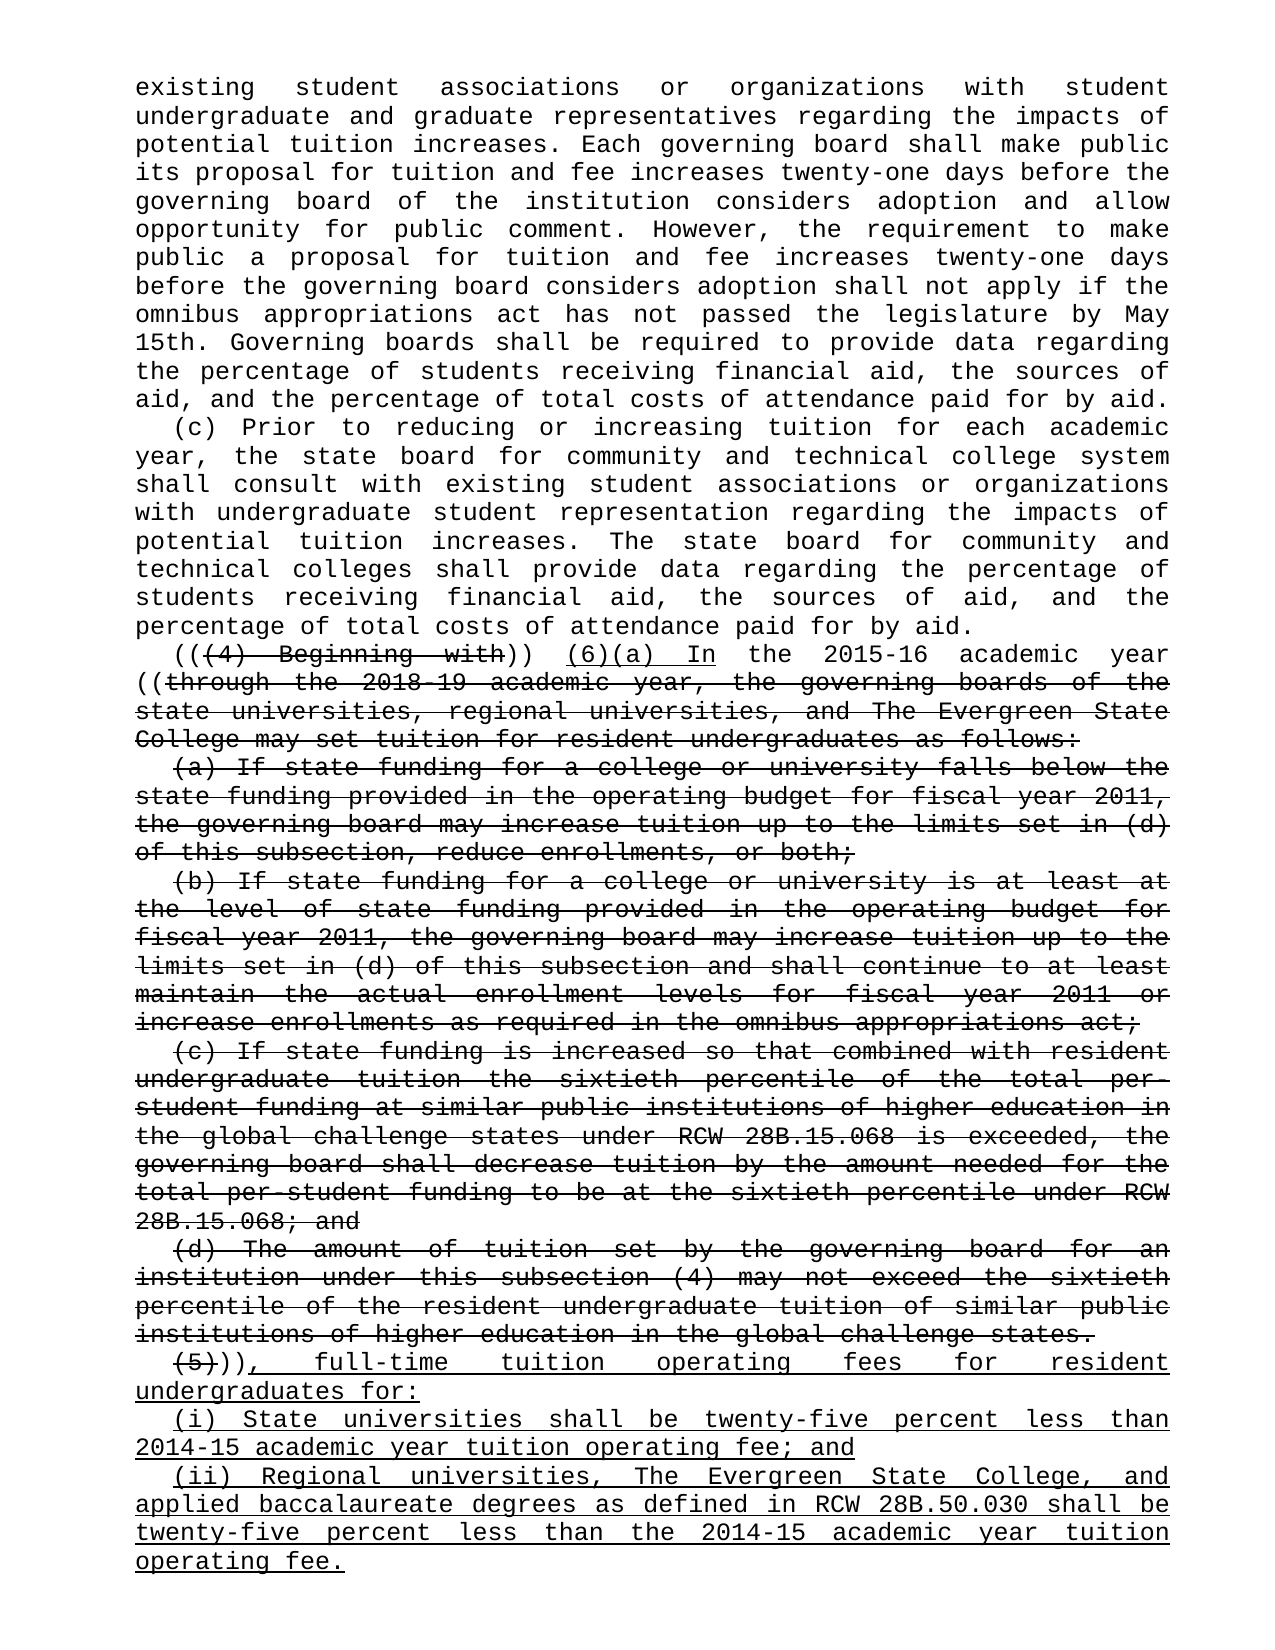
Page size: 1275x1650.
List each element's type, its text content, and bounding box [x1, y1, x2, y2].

text (d) The amount of tuition set by the governing board for an institution under this subsection (4) may not exceed the sixtieth percentile of the resident undergraduate tuition of similar public institutions of higher education in the global challenge states. [135, 1308, 1170, 1350]
text (a) If state funding for a college or university falls below the state funding provided in the operating budget for fiscal year 2011, the governing board may increase tuition up to the limits set in (d) of this subsection, reduce enrollments, or both; [135, 827, 1170, 868]
text (i) State universities shall be twenty-five percent less than 2014-15 academic year tuition operating fee; and [135, 1407, 1170, 1463]
text (d) The amount of tuition set by the governing board for an institution under this subsection (4) may not exceed the sixtieth percentile of the resident undergraduate tuition of similar public institutions of higher education in the global challenge states. [135, 1237, 1170, 1278]
text (c) If state funding is increased so that combined with resident undergraduate tuition the sixtieth percentile of the total per-student funding at similar public institutions of higher education in the global challenge states under RCW 28B.15.068 is exceeded, the governing board shall decrease tuition by the amount needed for the total per-student funding to be at the sixtieth percentile under RCW 28B.15.068; and [135, 1138, 1170, 1193]
text (c) If state funding is increased so that combined with resident undergraduate tuition the sixtieth percentile of the total per-student funding at similar public institutions of higher education in the global challenge states under RCW 28B.15.068 is exceeded, the governing board shall decrease tuition by the amount needed for the total per-student funding to be at the sixtieth percentile under RCW 28B.15.068; and [135, 1038, 1170, 1080]
text (c) If state funding is increased so that combined with resident undergraduate tuition the sixtieth percentile of the total per-student funding at similar public institutions of higher education in the global challenge states under RCW 28B.15.068 is exceeded, the governing board shall decrease tuition by the amount needed for the total per-student funding to be at the sixtieth percentile under RCW 28B.15.068; and [135, 1195, 1170, 1237]
text (b) If state funding for a college or university is at least at the level of state funding provided in the operating budget for fiscal year 2011, the governing board may increase tuition up to the limits set in (d) of this subsection and shall continue to at least maintain the actual enrollment levels for fiscal year 2011 or increase enrollments as required in the omnibus appropriations act; [135, 940, 1170, 967]
text (a) If state funding for a college or university falls below the state funding provided in the operating budget for fiscal year 2011, the governing board may increase tuition up to the limits set in (d) of this subsection, reduce enrollments, or both; [135, 755, 1170, 797]
text (ii) Regional universities, The Evergreen State College, and applied baccalaureate degrees as defined in RCW 28B.50.030 shall be twenty-five percent less than the 2014-15 academic year tuition operating fee. [135, 1545, 1170, 1577]
text (((4) Beginning with)) (6)(a) In the 2015-16 academic year ((through the 2018-19 academic year, the governing boards of the state universities, regional universities, and The Evergreen State College may set tuition for resident undergraduates as follows: [135, 642, 1170, 712]
text (d) The amount of tuition set by the governing board for an institution under this subsection (4) may not exceed the sixtieth percentile of the resident undergraduate tuition of similar public institutions of higher education in the global challenge states. [135, 1280, 1170, 1307]
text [135, 75, 1170, 415]
text (5))), full-time tuition operating fees for resident undergraduates for: [135, 1350, 1170, 1407]
text (a) If state funding for a college or university falls below the state funding provided in the operating budget for fiscal year 2011, the governing board may increase tuition up to the limits set in (d) of this subsection, reduce enrollments, or both; [135, 798, 1170, 825]
text (b) If state funding for a college or university is at least at the level of state funding provided in the operating budget for fiscal year 2011, the governing board may increase tuition up to the limits set in (d) of this subsection and shall continue to at least maintain the actual enrollment levels for fiscal year 2011 or increase enrollments as required in the omnibus appropriations act; [135, 997, 1170, 1038]
text (ii) Regional universities, The Evergreen State College, and applied baccalaureate degrees as defined in RCW 28B.50.030 shall be twenty-five percent less than the 2014-15 academic year tuition operating fee. [135, 1516, 1170, 1543]
text (b) If state funding for a college or university is at least at the level of state funding provided in the operating budget for fiscal year 2011, the governing board may increase tuition up to the limits set in (d) of this subsection and shall continue to at least maintain the actual enrollment levels for fiscal year 2011 or increase enrollments as required in the omnibus appropriations act; [135, 968, 1170, 995]
text (b) If state funding for a college or university is at least at the level of state funding provided in the operating budget for fiscal year 2011, the governing board may increase tuition up to the limits set in (d) of this subsection and shall continue to at least maintain the actual enrollment levels for fiscal year 2011 or increase enrollments as required in the omnibus appropriations act; [135, 868, 1170, 910]
text (((4) Beginning with)) (6)(a) In the 2015-16 academic year ((through the 2018-19 academic year, the governing boards of the state universities, regional universities, and The Evergreen State College may set tuition for resident undergraduates as follows: [135, 713, 1170, 755]
text (c) If state funding is increased so that combined with resident undergraduate tuition the sixtieth percentile of the total per-student funding at similar public institutions of higher education in the global challenge states under RCW 28B.15.068 is exceeded, the governing board shall decrease tuition by the amount needed for the total per-student funding to be at the sixtieth percentile under RCW 28B.15.068; and [135, 1082, 1170, 1108]
text (ii) Regional universities, The Evergreen State College, and applied baccalaureate degrees as defined in RCW 28B.50.030 shall be twenty-five percent less than the 2014-15 academic year tuition operating fee. [135, 1463, 1170, 1515]
text (c) Prior to reducing or increasing tuition for each academic year, the state board for community and technical college system shall consult with existing student associations or organizations with undergraduate student representation regarding the impacts of potential tuition increases. The state board for community and technical colleges shall provide data regarding the percentage of students receiving financial aid, the sources of aid, and the percentage of total costs of attendance paid for by aid. [135, 415, 1170, 642]
text (c) If state funding is increased so that combined with resident undergraduate tuition the sixtieth percentile of the total per-student funding at similar public institutions of higher education in the global challenge states under RCW 28B.15.068 is exceeded, the governing board shall decrease tuition by the amount needed for the total per-student funding to be at the sixtieth percentile under RCW 28B.15.068; and [135, 1110, 1170, 1137]
text (b) If state funding for a college or university is at least at the level of state funding provided in the operating budget for fiscal year 2011, the governing board may increase tuition up to the limits set in (d) of this subsection and shall continue to at least maintain the actual enrollment levels for fiscal year 2011 or increase enrollments as required in the omnibus appropriations act; [135, 912, 1170, 938]
